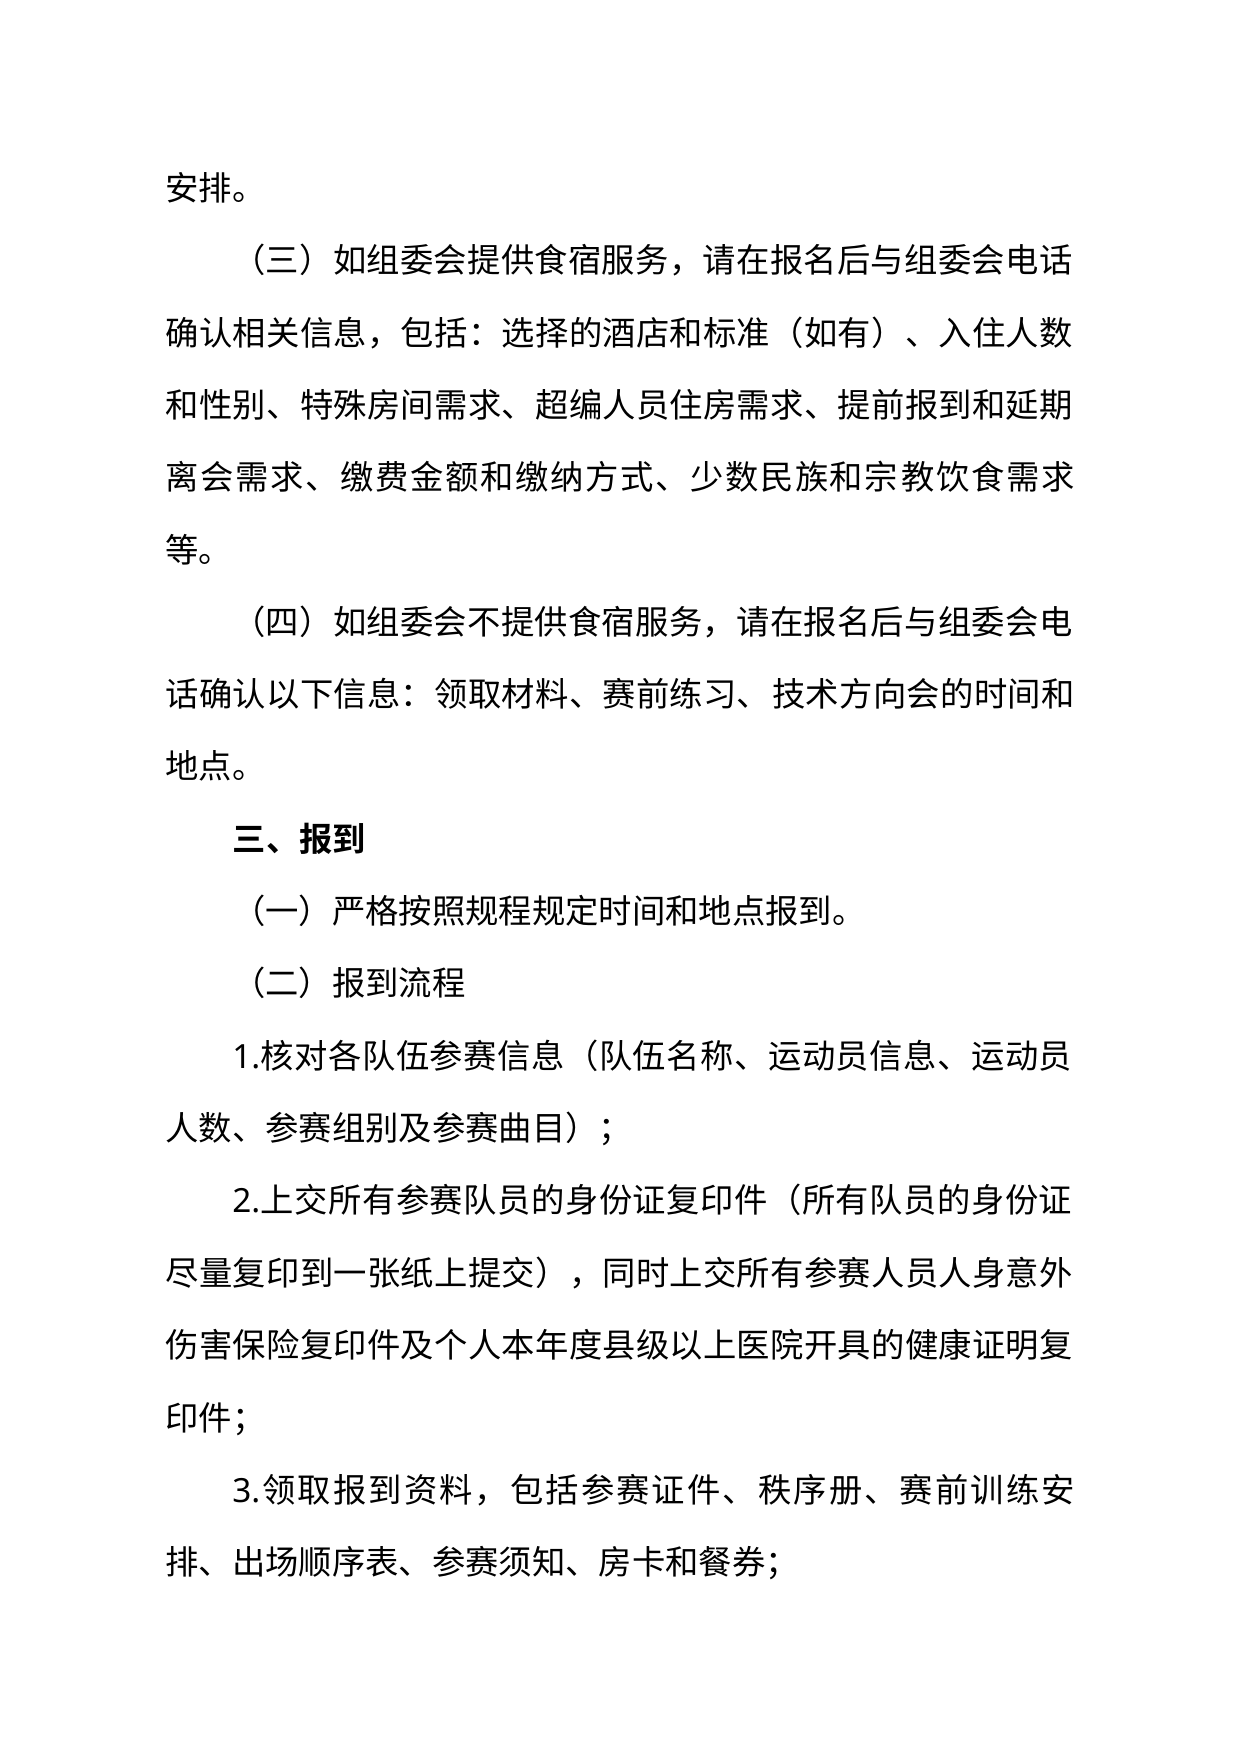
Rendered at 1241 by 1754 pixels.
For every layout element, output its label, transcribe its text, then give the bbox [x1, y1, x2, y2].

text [165, 162, 1075, 210]
text 三、报到 [165, 813, 1075, 861]
text 1.核对各队伍参赛信息（队伍名称、运动员信息、运动员人数、参赛组别及参赛曲目）； [165, 1029, 1075, 1150]
text （二）报到流程 [165, 957, 1075, 1005]
text （一）严格按照规程规定时间和地点报到。 [165, 885, 1075, 933]
text （三）如组委会提供食宿服务，请在报名后与组委会电话确认相关信息，包括：选择的酒店和标准（如有）、入住人数和性别、特殊房间需求、超编人员住房需求、提前报到和延期离会需求、缴费金额和缴纳方式、少数民族和宗教饮食需求等。 [165, 234, 1075, 572]
text 3.领取报到资料，包括参赛证件、秩序册、赛前训练安排、出场顺序表、参赛须知、房卡和餐券； [165, 1464, 1075, 1584]
text 2.上交所有参赛队员的身份证复印件（所有队员的身份证尽量复印到一张纸上提交），同时上交所有参赛人员人身意外伤害保险复印件及个人本年度县级以上医院开具的健康证明复印件； [165, 1174, 1075, 1439]
text （四）如组委会不提供食宿服务，请在报名后与组委会电话确认以下信息：领取材料、赛前练习、技术方向会的时间和地点。 [165, 596, 1075, 788]
